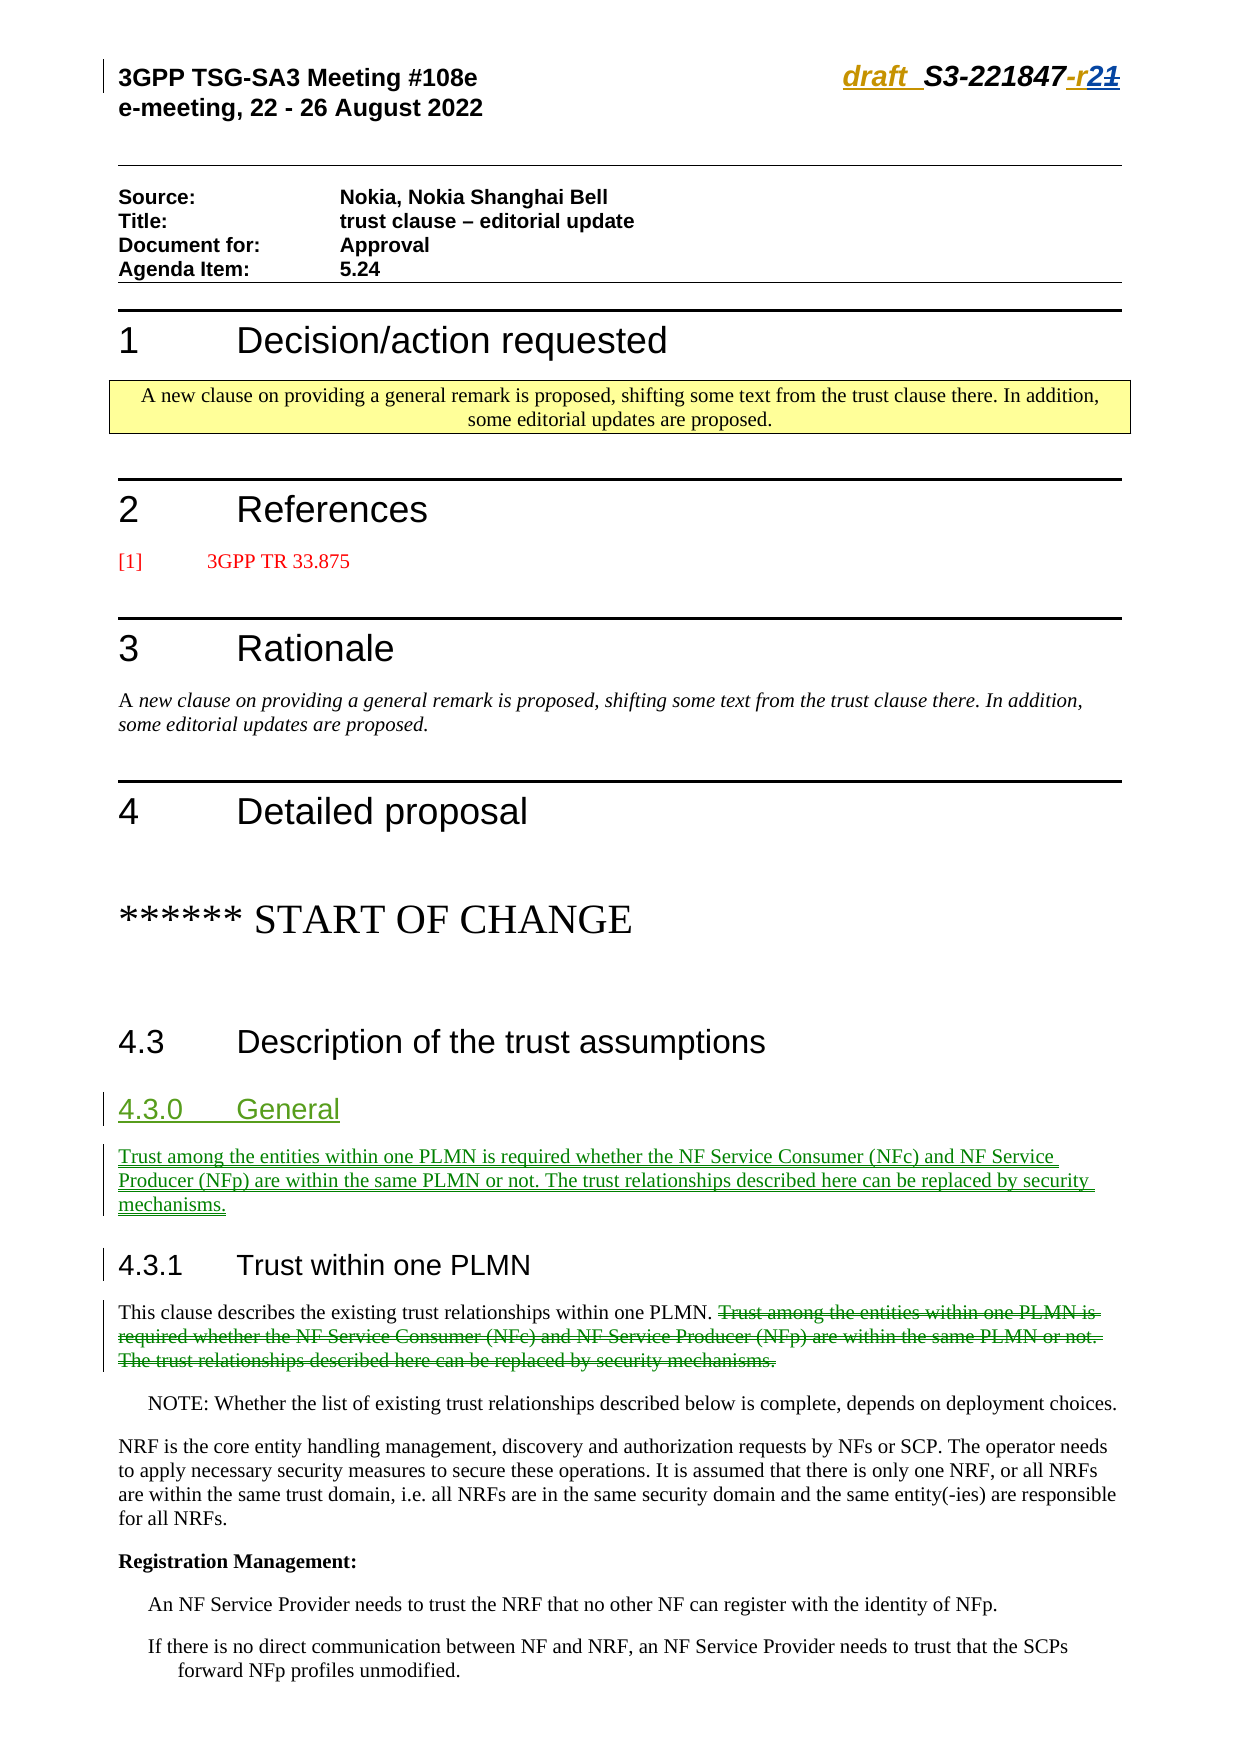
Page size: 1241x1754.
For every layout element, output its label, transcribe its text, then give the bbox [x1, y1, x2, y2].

text 3GPP TSG-SA3 Meeting #108e S3-221847 [118, 59, 1122, 93]
text This clause describes the existing trust relationships within one PLMN. [118, 1300, 1122, 1372]
text Agenda Item: 5.24 [118, 256, 1122, 282]
text An NF Service Provider needs to trust the NRF that no other NF can register with the identity of NFp. [148, 1592, 1122, 1616]
text ****** START OF CHANGE [118, 894, 1122, 942]
text NOTE: Whether the list of existing trust relationships described below is complete, depends on deployment choices. [148, 1391, 1122, 1415]
text [1] 3GPP TR 33.875 [118, 549, 1122, 573]
text A new clause on providing a general remark is proposed, shifting some text from the trust clause there. In addition, some editorial updates are proposed. [110, 381, 1130, 433]
text A new clause on providing a general remark is proposed, shifting some text from the trust clause there. In addition, some editorial updates are proposed. [118, 688, 1122, 736]
text Title: trust clause – editorial update [118, 208, 1122, 232]
text Document for: Approval [118, 232, 1122, 256]
text If there is no direct communication between NF and NRF, an NF Service Provider needs to trust that the SCPs forward NFp profiles unmodified. [148, 1634, 1122, 1682]
subtitle 4.3.1 Trust within one PLMN [118, 1248, 1122, 1281]
subtitle 1 Decision/action requested [118, 312, 1122, 361]
text Source: Nokia, Nokia Shanghai Bell [118, 184, 1122, 208]
text Registration Management: [118, 1549, 1122, 1573]
subtitle 3 Rationale [118, 620, 1122, 669]
subtitle 2 References [118, 481, 1122, 530]
subtitle 4.3 Description of the trust assumptions [118, 1022, 1122, 1061]
text NRF is the core entity handling management, discovery and authorization requests by NFs or SCP. The operator needs to apply necessary security measures to secure these operations. It is assumed that there is only one NRF, or all NRFs are within the same trust domain, i.e. all NRFs are in the same security domain and the same entity(-ies) are responsible for all NRFs. [118, 1434, 1122, 1530]
subtitle 4 Detailed proposal [118, 783, 1122, 832]
text e-meeting, 22 - 26 August 2022 [118, 93, 1122, 121]
